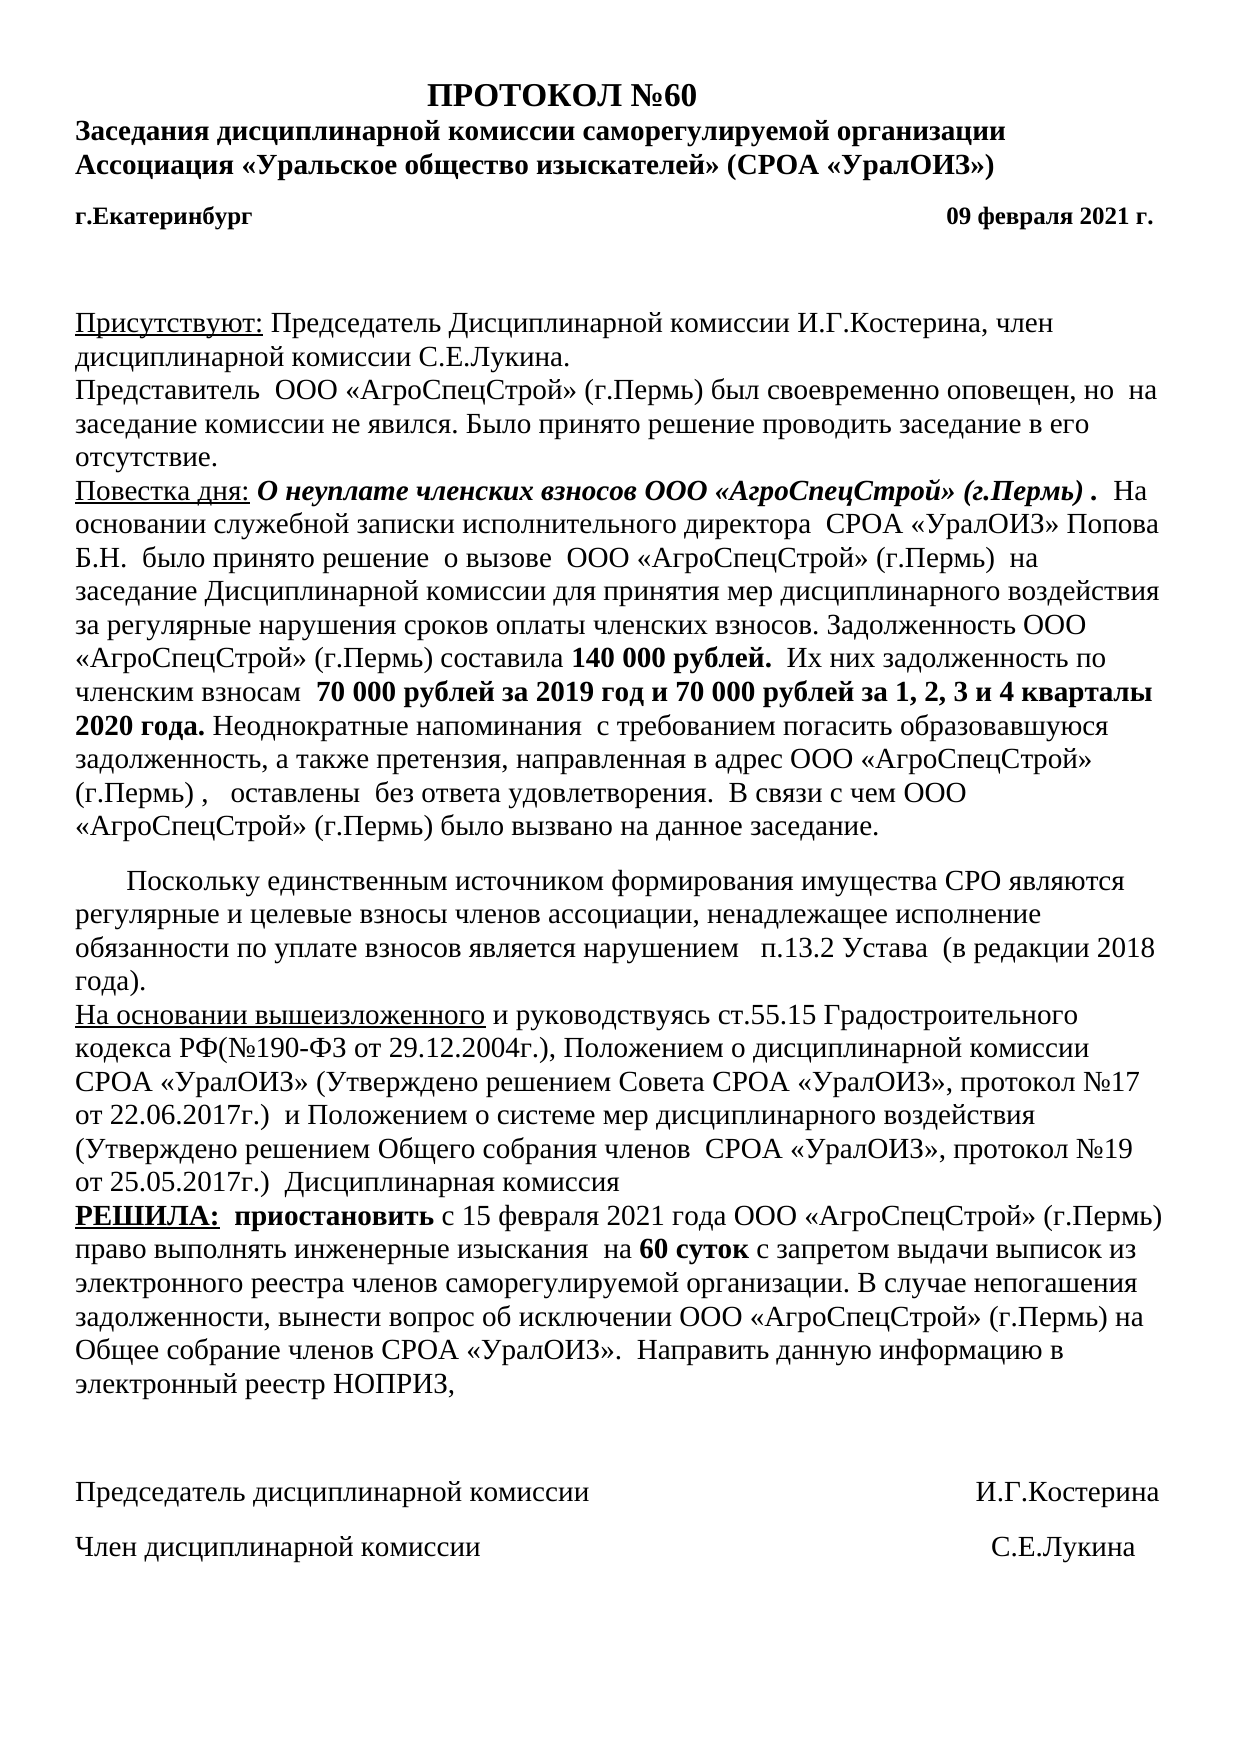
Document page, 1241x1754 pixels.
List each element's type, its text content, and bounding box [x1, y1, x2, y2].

text Председатель дисциплинарной комиссии И.Г.Костерина [75, 1474, 1165, 1508]
text Присутствуют: Председатель Дисциплинарной комиссии И.Г.Костерина, член дисциплинарной комиссии С.Е.Лукина. Представитель ООО «АгроСпецСтрой» (г.Пермь) был своевременно оповещен, но на заседание комиссии не явился. Было принято решение проводить заседание в его отсутствие. Повестка дня: О неуплате членских взносов ООО «АгроСпецСтрой» (г.Пермь) . На основании служебной записки исполнительного директора СРОА «УралОИЗ» Попова Б.Н. было принято решение о вызове ООО «АгроСпецСтрой» (г.Пермь) на заседание Дисциплинарной комиссии для принятия мер дисциплинарного воздействия за регулярные нарушения сроков оплаты членских взносов. Задолженность ООО «АгроСпецСтрой» (г.Пермь) составила 140 000 рублей. Их них задолженность по членским взносам 70 000 рублей за 2019 год и 70 000 рублей за 1, 2, 3 и 4 кварталы 2020 года. Неоднократные напоминания с требованием погасить образовавшуюся задолженность, а также претензия, направленная в адрес ООО «АгроСпецСтрой» (г.Пермь) , оставлены без ответа удовлетворения. В связи с чем ООО «АгроСпецСтрой» (г.Пермь) было вызвано на данное заседание. [75, 305, 1165, 842]
text ПРОТОКОЛ №60 Заседания дисциплинарной комиссии саморегулируемой организации Ассоциация «Уральское общество изыскателей» (СРОА «УралОИЗ») [75, 75, 1165, 180]
text Поскольку единственным источником формирования имущества СРО являются регулярные и целевые взносы членов ассоциации, ненадлежащее исполнение обязанности по уплате взносов является нарушением п.13.2 Устава (в редакции 2018 года). На основании вышеизложенного и руководствуясь ст.55.15 Градостроительного кодекса РФ(№190-ФЗ от 29.12.2004г.), Положением о дисциплинарной комиссии СРОА «УралОИЗ» (Утверждено решением Совета СРОА «УралОИЗ», протокол №17 от 22.06.2017г.) и Положением о системе мер дисциплинарного воздействия (Утверждено решением Общего собрания членов СРОА «УралОИЗ», протокол №19 от 25.05.2017г.) Дисциплинарная комиссия РЕШИЛА: приостановить с 15 февраля 2021 года ООО «АгроСпецСтрой» (г.Пермь) право выполнять инженерные изыскания на 60 суток с запретом выдачи выписок из электронного реестра членов саморегулируемой организации. В случае непогашения задолженности, вынести вопрос об исключении ООО «АгроСпецСтрой» (г.Пермь) на Общее собрание членов СРОА «УралОИЗ». Направить данную информацию в электронный реестр НОПРИЗ, [75, 863, 1165, 1399]
text г.Екатеринбург 09 февраля 2021 г. [75, 201, 1165, 230]
text Член дисциплинарной комиссии С.Е.Лукина [75, 1529, 1165, 1562]
